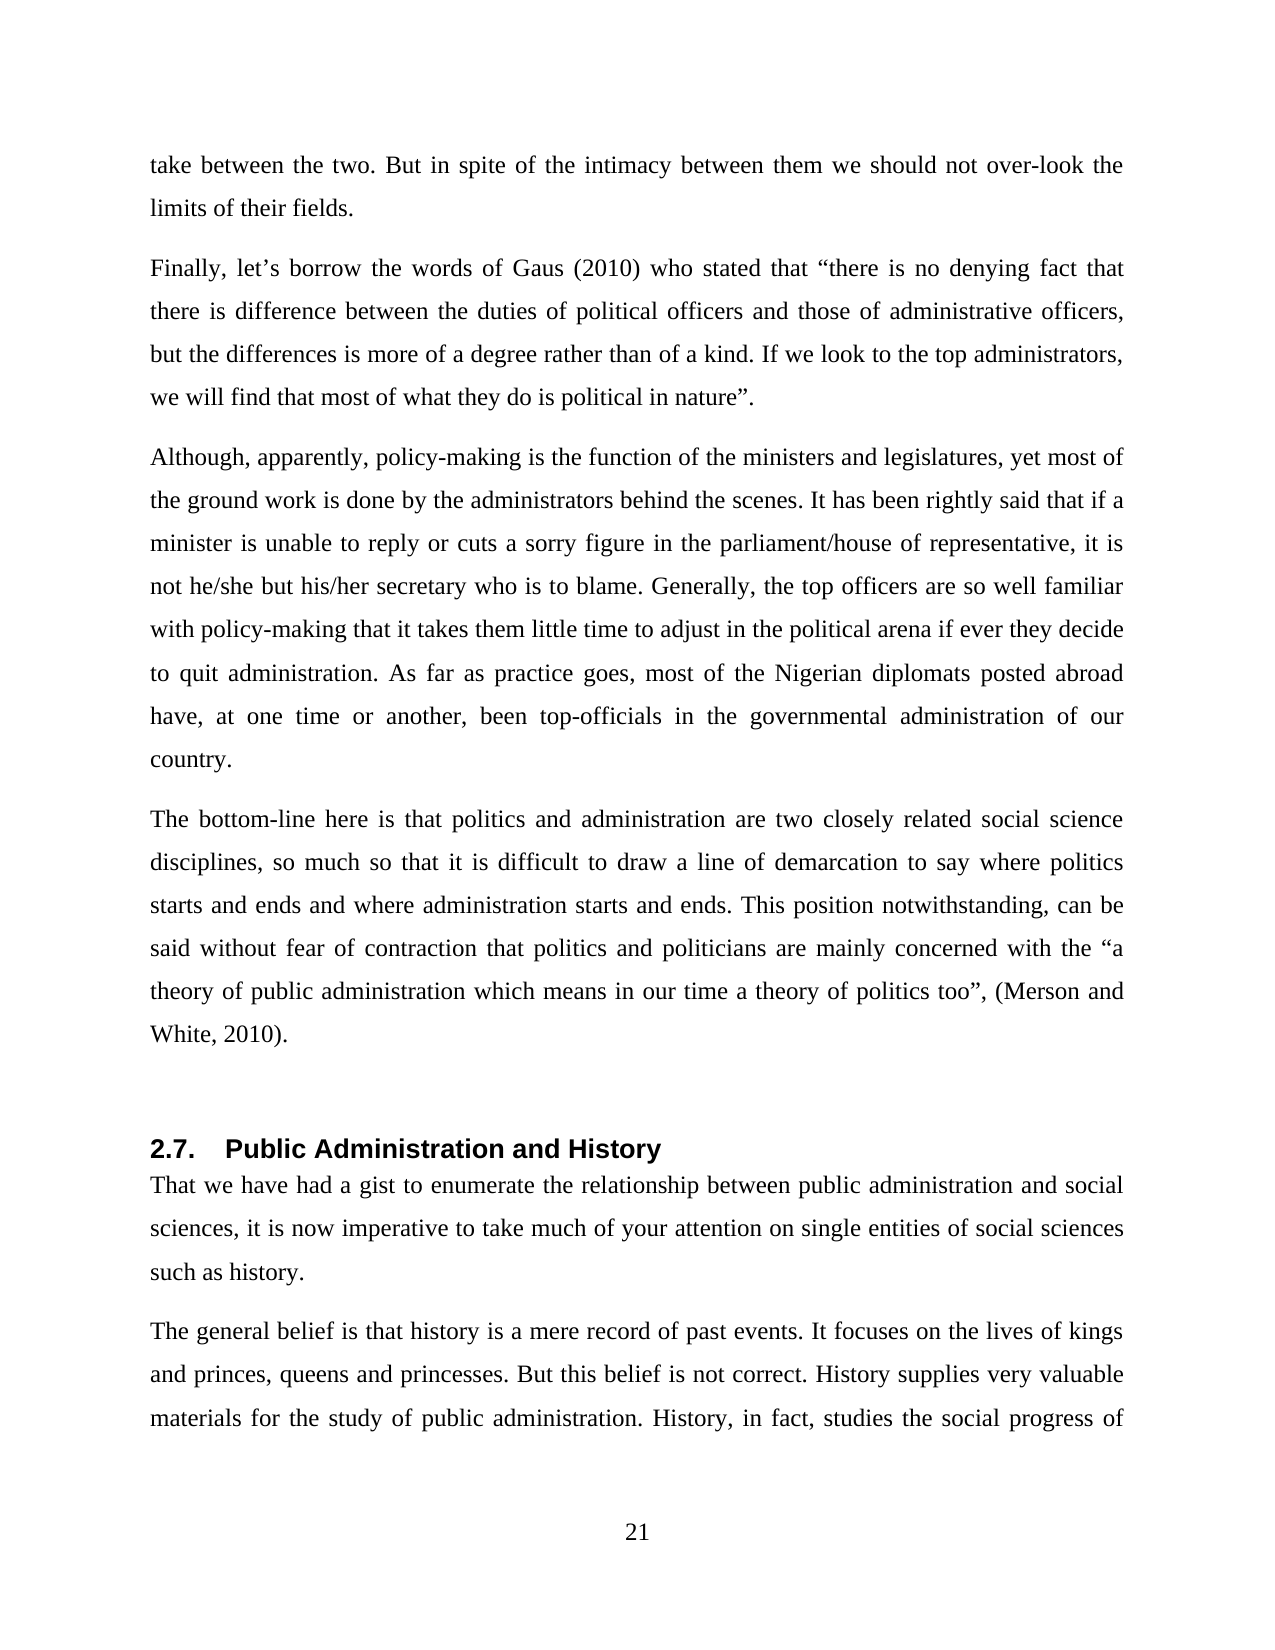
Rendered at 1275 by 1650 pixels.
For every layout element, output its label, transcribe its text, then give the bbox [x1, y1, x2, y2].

text Although, apparently, policy-making is the function of the ministers and legislatures, yet most of the ground work is done by the administrators behind the scenes. It has been rightly said that if a minister is unable to reply or cuts a sorry figure in the parliament/house of representative, it is not he/she but his/her secretary who is to blame. Generally, the top officers are so well familiar with policy-making that it takes them little time to adjust in the political arena if ever they decide to quit administration. As far as practice goes, most of the Nigerian diplomats posted abroad have, at one time or another, been top-officials in the governmental administration of our country. [150, 442, 1125, 773]
text Finally, let’s borrow the words of Gaus (2010) who stated that “there is no denying fact that there is difference between the duties of political officers and those of administrative officers, but the differences is more of a degree rather than of a kind. If we look to the top administrators, we will find that most of what they do is political in nature”. [150, 253, 1125, 411]
text That we have had a gist to enumerate the relationship between public administration and social sciences, it is now imperative to take much of your attention on single entities of social sciences such as history. [150, 1170, 1125, 1285]
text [150, 1316, 1125, 1431]
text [150, 150, 1125, 222]
text The bottom-line here is that politics and administration are two closely related social science disciplines, so much so that it is difficult to draw a line of demarcation to say where politics starts and ends and where administration starts and ends. This position notwithstanding, can be said without fear of contraction that politics and politicians are mainly concerned with the “a theory of public administration which means in our time a theory of politics too”, (Merson and White, 2010). [150, 804, 1125, 1048]
subtitle Public Administration and History [150, 1133, 1125, 1164]
